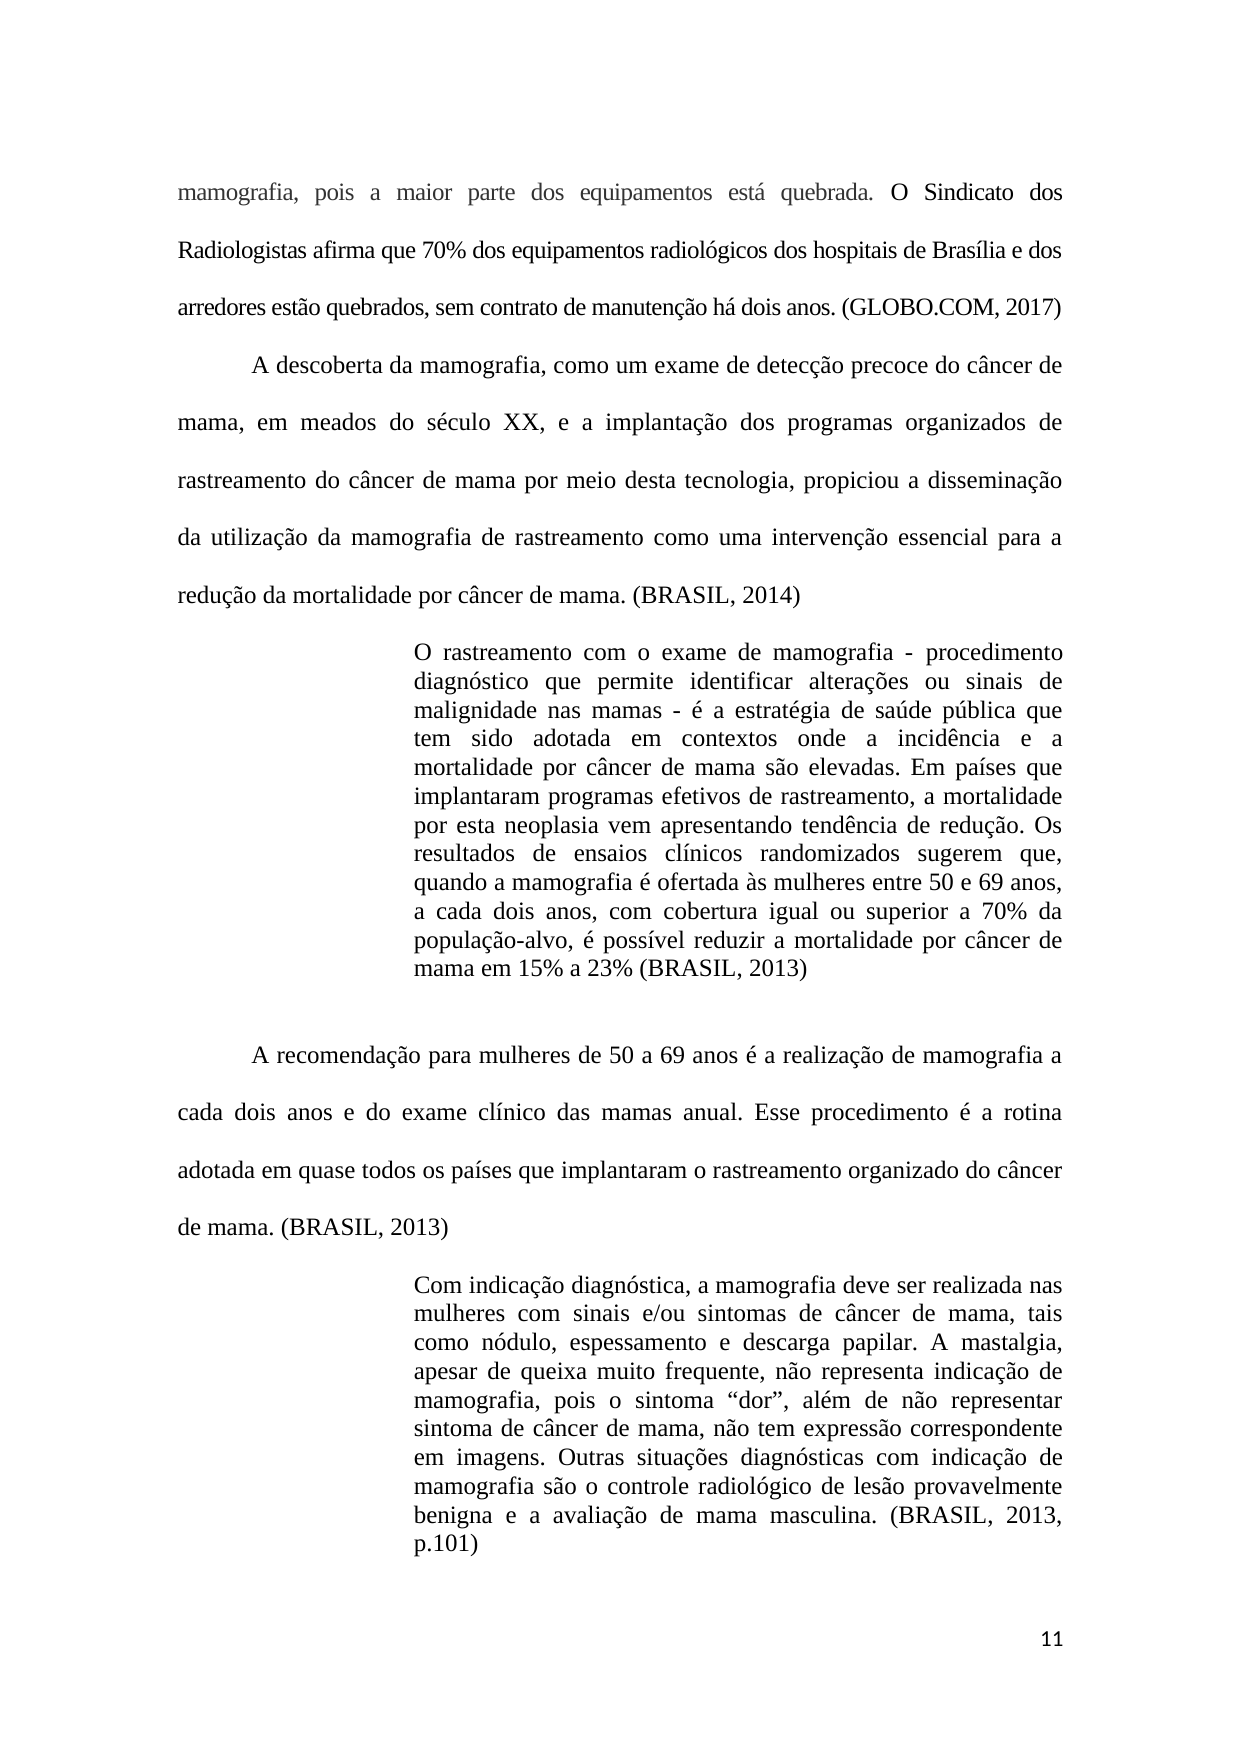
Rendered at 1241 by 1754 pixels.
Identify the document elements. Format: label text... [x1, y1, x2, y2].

text Com indicação diagnóstica, a mamografia deve ser realizada nas mulheres com sinais e/ou sintomas de câncer de mama, tais como nódulo, espessamento e descarga papilar. A mastalgia, apesar de queixa muito frequente, não representa indicação de mamografia, pois o sintoma “dor”, além de não representar sintoma de câncer de mama, não tem expressão correspondente em imagens. Outras situações diagnósticas com indicação de mamografia são o controle radiológico de lesão provavelmente benigna e a avaliação de mama masculina. (BRASIL, 2013, p.101) [413, 1270, 1063, 1557]
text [177, 177, 1063, 321]
text O rastreamento com o exame de mamografia - procedimento diagnóstico que permite identificar alterações ou sinais de malignidade nas mamas - é a estratégia de saúde pública que tem sido adotada em contextos onde a incidência e a mortalidade por câncer de mama são elevadas. Em países que implantaram programas efetivos de rastreamento, a mortalidade por esta neoplasia vem apresentando tendência de redução. Os resultados de ensaios clínicos randomizados sugerem que, quando a mamografia é ofertada às mulheres entre 50 e 69 anos, a cada dois anos, com cobertura igual ou superior a 70% da população-alvo, é possível reduzir a mortalidade por câncer de mama em 15% a 23% (BRASIL, 2013) [413, 637, 1063, 982]
text A descoberta da mamografia, como um exame de detecção precoce do câncer de mama, em meados do século XX, e a implantação dos programas organizados de rastreamento do câncer de mama por meio desta tecnologia, propiciou a disseminação da utilização da mamografia de rastreamento como uma intervenção essencial para a redução da mortalidade por câncer de mama. (BRASIL, 2014) [177, 350, 1063, 608]
text A recomendação para mulheres de 50 a 69 anos é a realização de mamografia a cada dois anos e do exame clínico das mamas anual. Esse procedimento é a rotina adotada em quase todos os países que implantaram o rastreamento organizado do câncer de mama. (BRASIL, 2013) [177, 1040, 1063, 1241]
